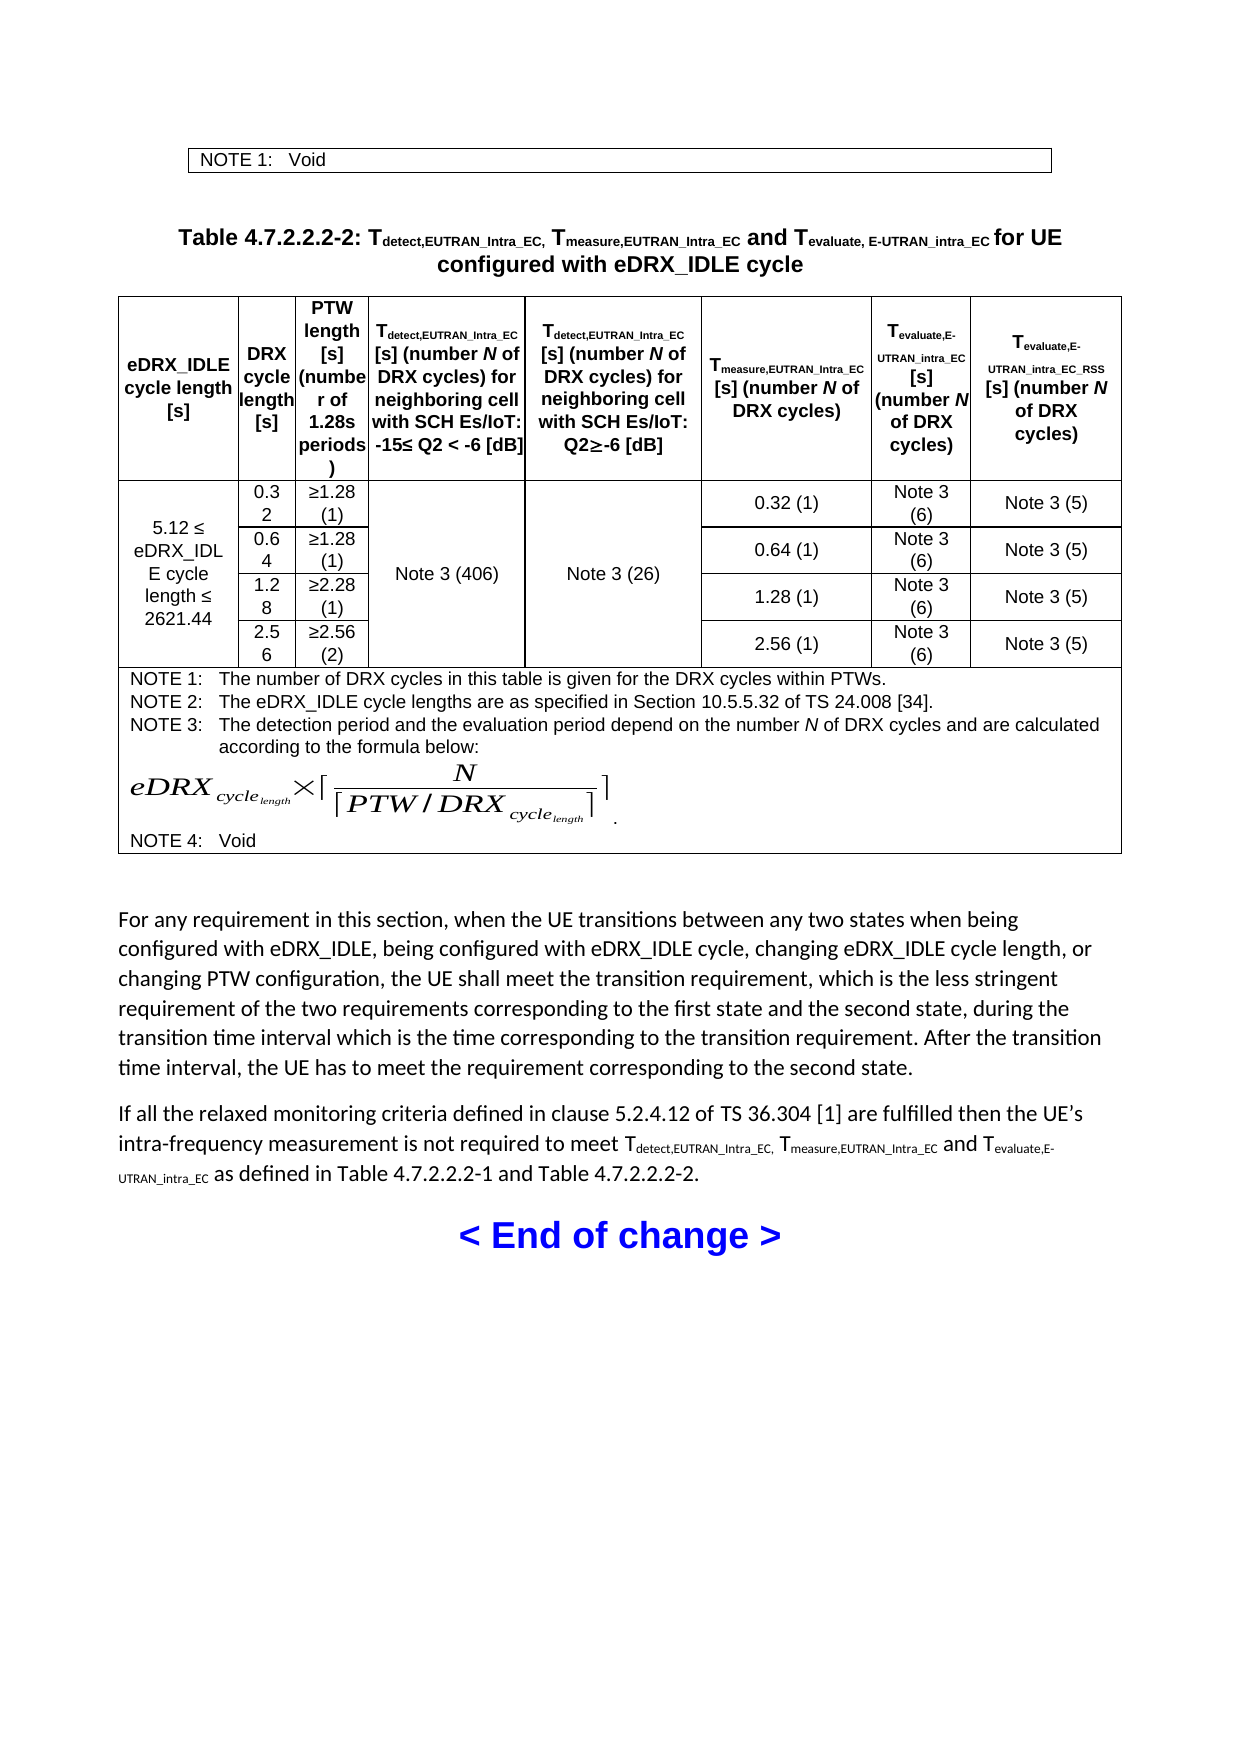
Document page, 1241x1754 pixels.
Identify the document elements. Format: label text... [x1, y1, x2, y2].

table_cell 0.64 (1) [702, 528, 871, 573]
table_cell Note 3 (6) [872, 481, 970, 526]
table_cell ≥1.28 (1) [296, 481, 368, 526]
text For any requirement in this section, when the UE transitions between any two states when being configured with eDRX_IDLE, being configured with eDRX_IDLE cycle, changing eDRX_IDLE cycle length, or changing PTW configuration, the UE shall meet the transition requirement, which is the less stringent requirement of the two requirements corresponding to the first state and the second state, during the transition time interval which is the time corresponding to the transition requirement. After the transition time interval, the UE has to meet the requirement corresponding to the second state. [118, 905, 1122, 1081]
table_header Tdetect,EUTRAN_Intra_EC [s] (number N of DRX cycles) for neighboring cell with SCH Es/IoT: -15≤ Q2 < -6 [dB] [369, 297, 524, 480]
table_header Tmeasure,EUTRAN_Intra_EC [s] (number N of DRX cycles) [702, 297, 871, 480]
table_header Tdetect,EUTRAN_Intra_EC [s] (number N of DRX cycles) for neighboring cell with SCH Es/IoT: Q2-6 [dB] [526, 297, 701, 480]
table_header Tevaluate,E-UTRAN_intra_EC_RSS [s] (number N of DRX cycles) [971, 297, 1121, 480]
table_cell 2.56 [239, 621, 295, 667]
table_cell Note 3 (5) [971, 574, 1121, 620]
text < End of change > [118, 1213, 1122, 1257]
table_cell 2.56 (1) [702, 621, 871, 667]
table_cell 0.64 [239, 528, 295, 573]
table_cell 5.12 ≤ eDRX_IDLE cycle length ≤ 2621.44 [119, 481, 238, 667]
table_cell Note 3 (6) [872, 528, 970, 573]
table_header DRX cycle length [s] [239, 297, 295, 480]
table_cell Note 3 (26) [526, 481, 701, 667]
table_header eDRX_IDLE cycle length [s] [119, 297, 238, 480]
table_cell Note 3 (6) [872, 574, 970, 620]
table_header Tevaluate,E-UTRAN_intra_EC [s] (number N of DRX cycles) [872, 297, 970, 480]
table_cell ≥1.28 (1) [296, 528, 368, 573]
table_cell NOTE 1: The number of DRX cycles in this table is given for the DRX cycles within PTWs. NOTE 2: The eDRX_IDLE cycle lengths are as specified in Section 10.5.5.32 of TS 24.008 [34]. NOTE 3: The detection period and the evaluation period depend on the number N of DRX cycles and are calculated according to the formula below: . NOTE 4: Void [119, 668, 1121, 853]
table_cell 0.32 [239, 481, 295, 526]
table_cell Note 3 (5) [971, 528, 1121, 573]
table_cell NOTE 1: Void [189, 149, 1051, 172]
table_cell 1.28 [239, 574, 295, 620]
table_cell 0.32 (1) [702, 481, 871, 526]
text Table 4.7.2.2.2-2: Tdetect,EUTRAN_Intra_EC, Tmeasure,EUTRAN_Intra_EC and Tevaluate, E-UTRAN_intra_EC for UE configured with eDRX_IDLE cycle [118, 223, 1122, 278]
text If all the relaxed monitoring criteria defined in clause 5.2.4.12 of TS 36.304 [1] are fulfilled then the UE’s intra-frequency measurement is not required to meet Tdetect,EUTRAN_Intra_EC, Tmeasure,EUTRAN_Intra_EC and Tevaluate,E-UTRAN_intra_EC as defined in Table 4.7.2.2.2-1 and Table 4.7.2.2.2-2. [118, 1099, 1122, 1187]
table_cell ≥2.56 (2) [296, 621, 368, 667]
table_cell 1.28 (1) [702, 574, 871, 620]
table_cell Note 3 (406) [369, 481, 524, 667]
table_header PTW length [s] (number of 1.28s periods) [296, 297, 368, 480]
table_cell ≥2.28 (1) [296, 574, 368, 620]
table_cell Note 3 (6) [872, 621, 970, 667]
table_cell Note 3 (5) [971, 481, 1121, 526]
table_cell Note 3 (5) [971, 621, 1121, 667]
